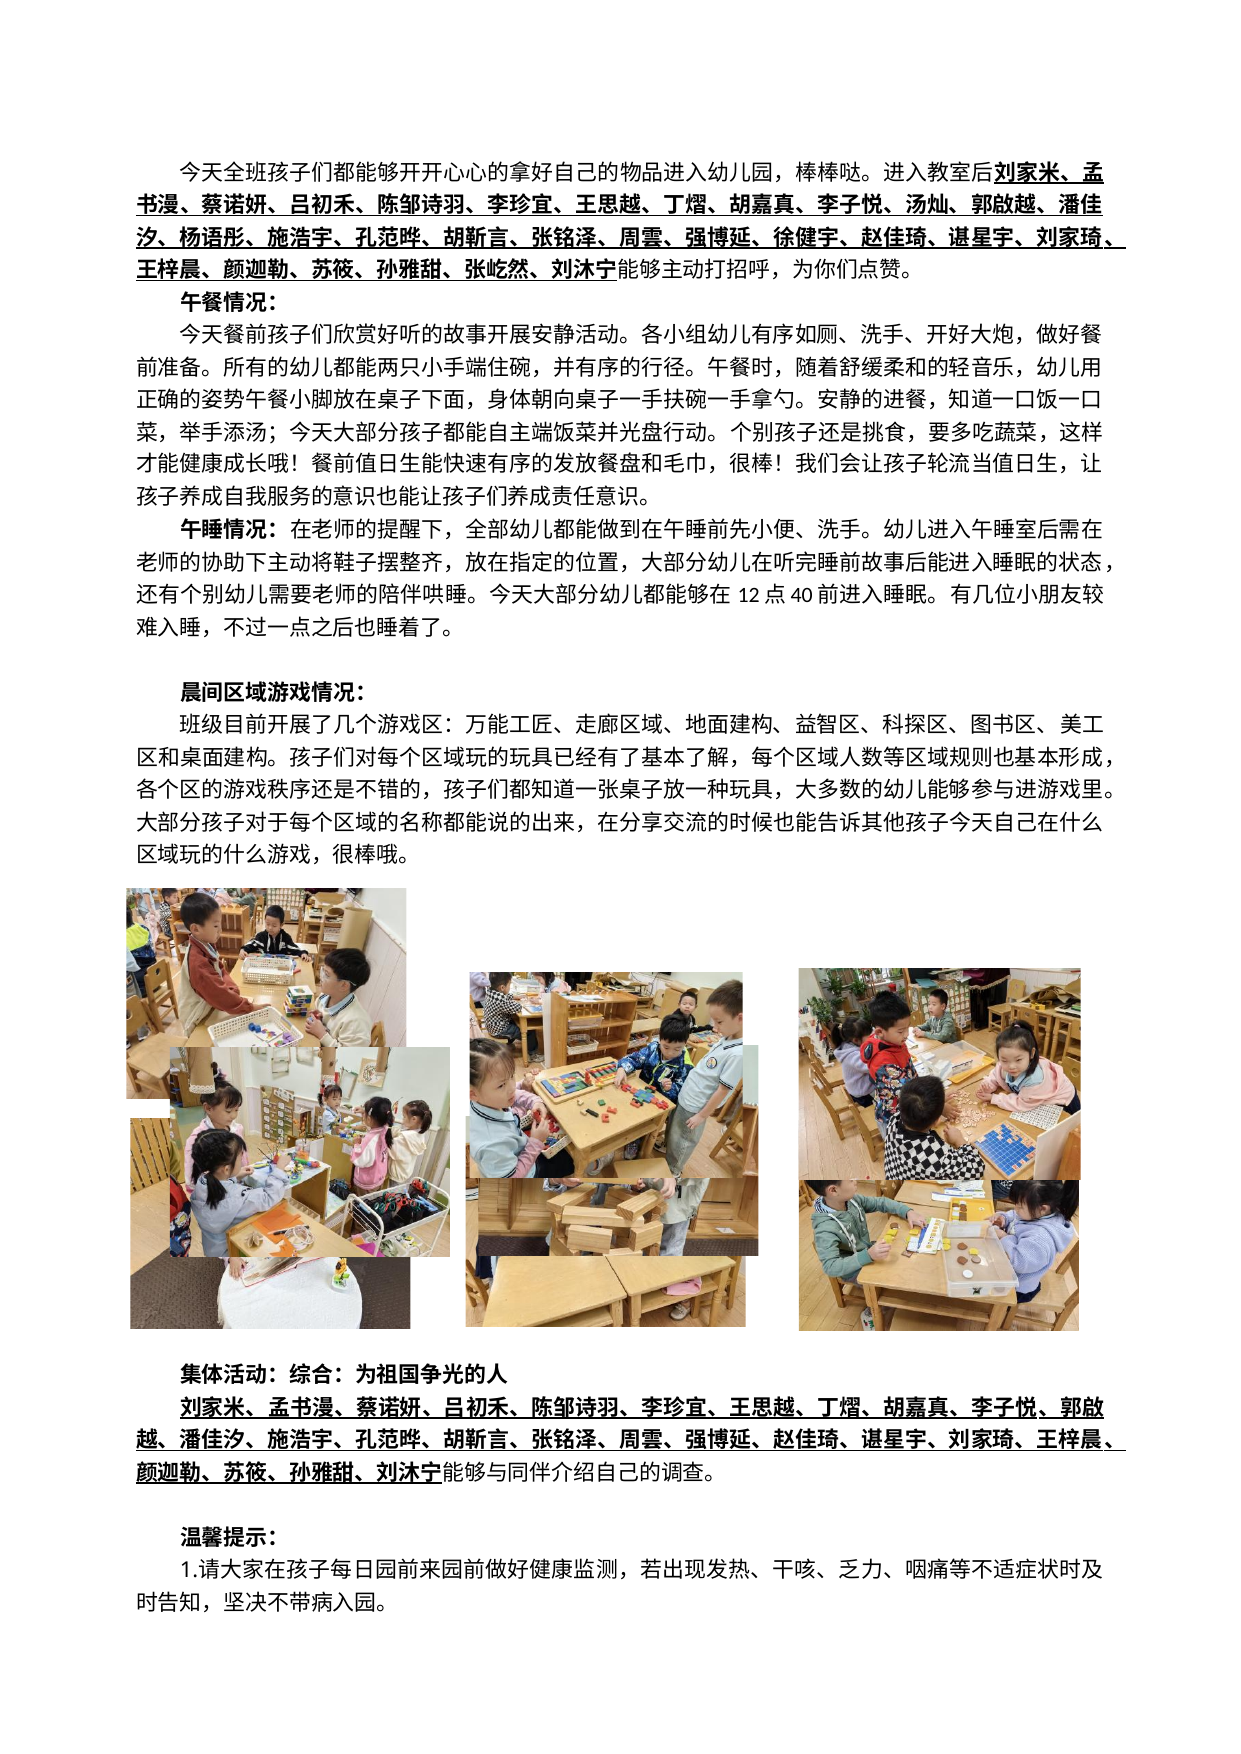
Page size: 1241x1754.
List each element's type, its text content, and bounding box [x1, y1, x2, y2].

text 今天餐前孩子们欣赏好听的故事开展安静活动。各小组幼儿有序如厕、洗手、开好大炮，做好餐前准备。所有的幼儿都能两只小手端住碗，并有序的行径。午餐时，随着舒缓柔和的轻音乐，幼儿用正确的姿势午餐小脚放在桌子下面，身体朝向桌子一手扶碗一手拿勺。安静的进餐，知道一口饭一口菜，举手添汤；今天大部分孩子都能自主端饭菜并光盘行动。个别孩子还是挑食，要多吃蔬菜，这样才能健康成长哦！餐前值日生能快速有序的发放餐盘和毛巾，很棒！我们会让孩子轮流当值日生，让孩子养成自我服务的意识也能让孩子们养成责任意识。 [136, 317, 1104, 512]
text 今天全班孩子们都能够开开心心的拿好自己的物品进入幼儿园，棒棒哒。进入教室后刘家米、孟书漫、蔡诺妍、吕初禾、陈邹诗羽、李珍宜、王思越、丁熠、胡嘉真、李子悦、汤灿、郭啟越、潘佳汐、杨语彤、施浩宇、孔范晔、胡靳言、张铭泽、周雲、强博延、徐健宇、赵佳琦、谌星宇、刘家琦、王梓晨、颜迦勒、苏筱、孙雅甜、张屹然、刘沐宁能够主动打招呼，为你们点赞。 [136, 154, 1104, 284]
text 温馨提示： [136, 1519, 1104, 1552]
text 班级目前开展了几个游戏区：万能工匠、走廊区域、地面建构、益智区、科探区、图书区、美工区和桌面建构。孩子们对每个区域玩的玩具已经有了基本了解，每个区域人数等区域规则也基本形成，各个区的游戏秩序还是不错的，孩子们都知道一张桌子放一种玩具，大多数的幼儿能够参与进游戏里。大部分孩子对于每个区域的名称都能说的出来，在分享交流的时候也能告诉其他孩子今天自己在什么区域玩的什么游戏，很棒哦。 [136, 707, 1104, 869]
text 晨间区域游戏情况： [136, 674, 1104, 707]
text 集体活动：综合：为祖国争光的人 [136, 1259, 1104, 1389]
text 1.请大家在孩子每日园前来园前做好健康监测，若出现发热、干咳、乏力、咽痛等不适症状时及时告知，坚决不带病入园。 [136, 1552, 1104, 1617]
text 刘家米、孟书漫、蔡诺妍、吕初禾、陈邹诗羽、李珍宜、王思越、丁熠、胡嘉真、李子悦、郭啟越、潘佳汐、施浩宇、孔范晔、胡靳言、张铭泽、周雲、强博延、赵佳琦、谌星宇、刘家琦、王梓晨、颜迦勒、苏筱、孙雅甜、刘沐宁能够与同伴介绍自己的调查。 [136, 1389, 1104, 1487]
text 午睡情况：在老师的提醒下，全部幼儿都能做到在午睡前先小便、洗手。幼儿进入午睡室后需在老师的协助下主动将鞋子摆整齐，放在指定的位置，大部分幼儿在听完睡前故事后能进入睡眠的状态，还有个别幼儿需要老师的陪伴哄睡。今天大部分幼儿都能够在12点40前进入睡眠。有几位小朋友较难入睡，不过一点之后也睡着了。 [136, 512, 1104, 642]
picture [798, 968, 1081, 1330]
picture [126, 888, 450, 1329]
text 午餐情况： [136, 284, 1104, 317]
picture [465, 972, 759, 1327]
